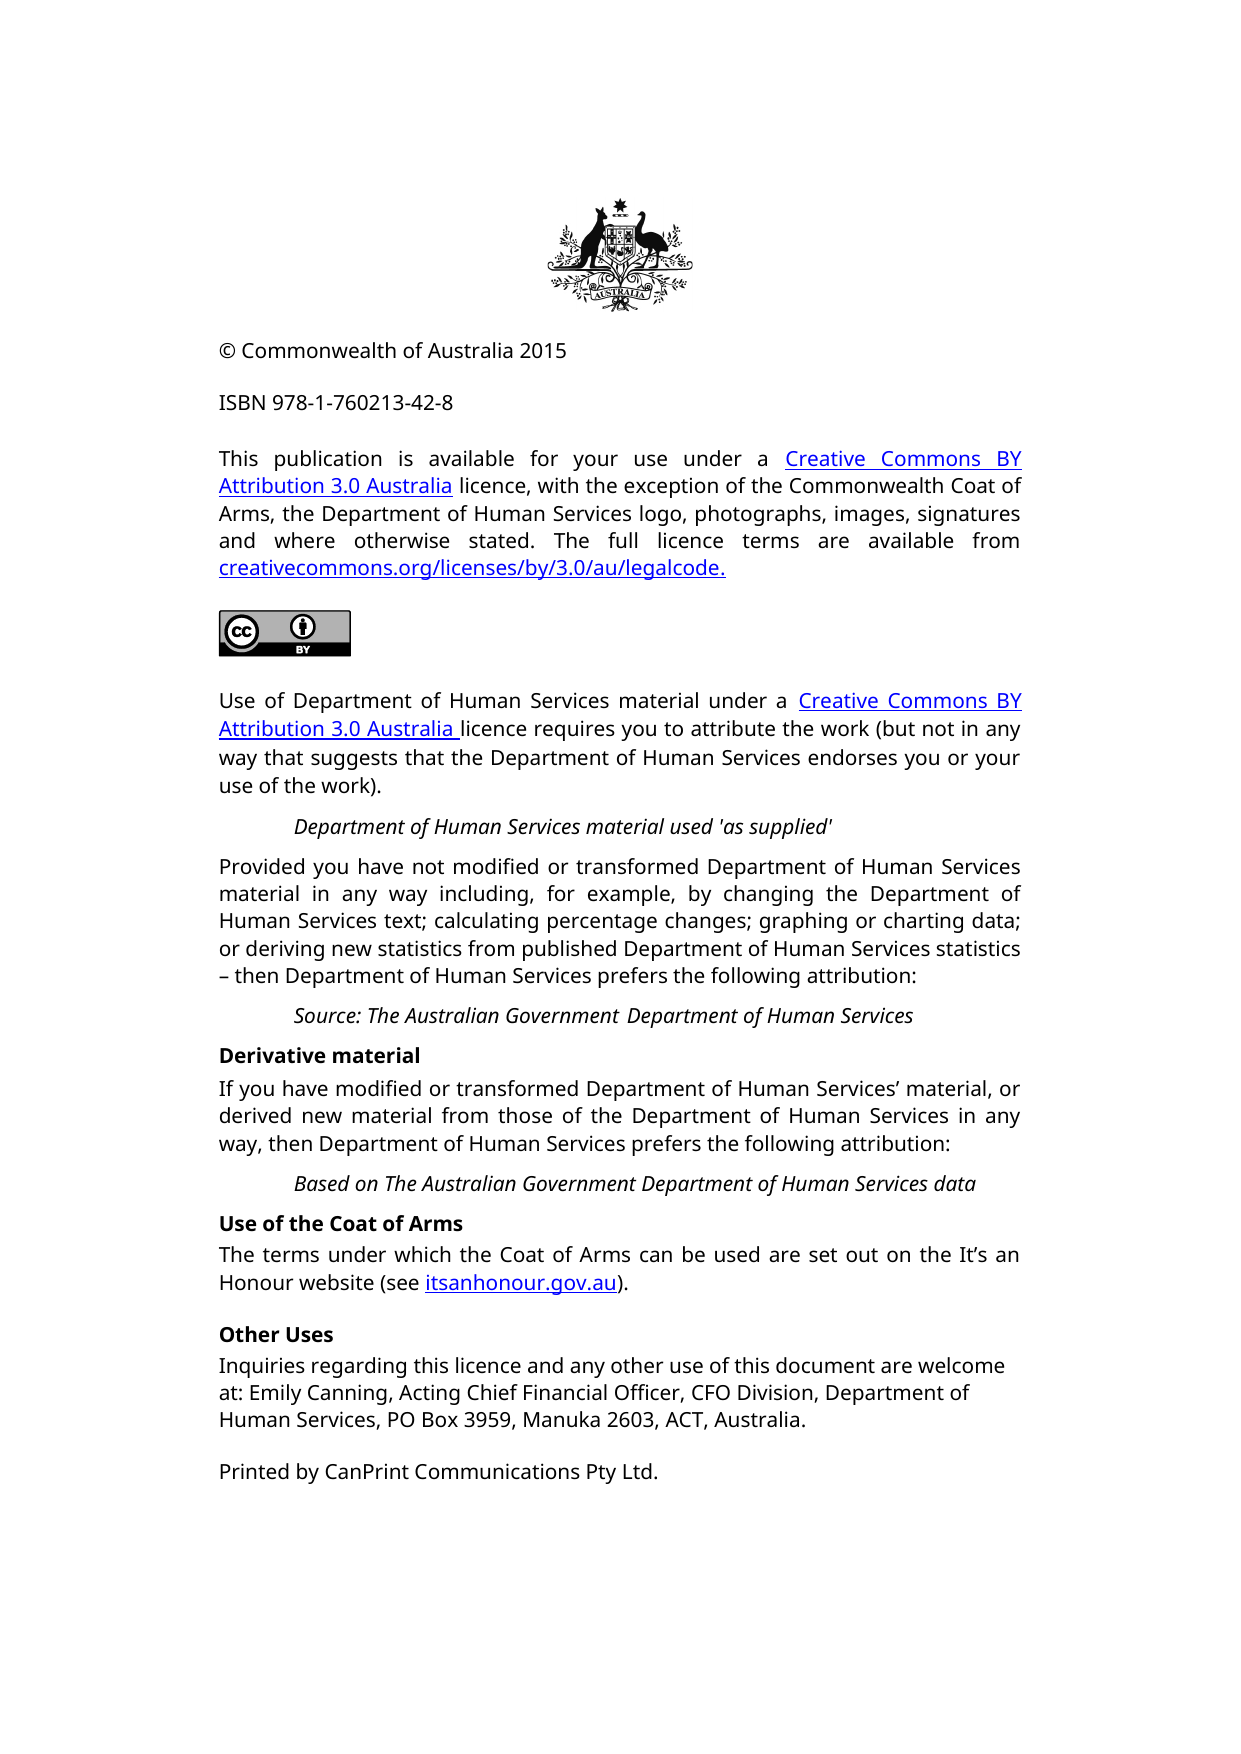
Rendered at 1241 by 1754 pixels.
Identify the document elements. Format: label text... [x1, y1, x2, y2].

text The terms under which the Coat of Arms can be used are set out on the It’s an Honour website (see itsanhonour.gov.au). [218, 1241, 1022, 1295]
text Source: The Australian Government Department of Human Services [293, 1001, 1022, 1029]
text ISBN 978-1-760213-42-8 [218, 389, 1022, 416]
text Provided you have not modified or transformed Department of Human Services material in any way including, for example, by changing the Department of Human Services text; calculating percentage changes; graphing or charting data; or deriving new statistics from published Department of Human Services statistics – then Department of Human Services prefers the following attribution: [218, 853, 1022, 988]
text If you have modified or transformed Department of Human Services’ material, or derived new material from those of the Department of Human Services in any way, then Department of Human Services prefers the following attribution: [218, 1075, 1022, 1156]
text Use of the Coat of Arms [218, 1210, 1022, 1237]
text © Commonwealth of Australia 2015 [218, 337, 1022, 364]
text Use of Department of Human Services material under a Creative Commons BY Attribution 3.0 Australia licence requires you to attribute the work (but not in any way that suggests that the Department of Human Services endorses you or your use of the work). [218, 686, 1022, 799]
text Derivative material [218, 1042, 1022, 1069]
text This publication is available for your use under a Creative Commons BY Attribution 3.0 Australia licence, with the exception of the Commonwealth Coat of Arms, the Department of Human Services logo, photographs, images, signatures and where otherwise stated. The full licence terms are available from creativecommons.org/licenses/by/3.0/au/legalcode. [218, 445, 1022, 581]
text Inquiries regarding this licence and any other use of this document are welcome at: Emily Canning, Acting Chief Financial Officer, CFO Division, Department of Human Services, PO Box 3959, Manuka 2603, ACT, Australia. [218, 1352, 1022, 1433]
text Other Uses [218, 1320, 1022, 1347]
text Department of Human Services material used 'as supplied' [293, 812, 1022, 841]
text Printed by CanPrint Communications Pty Ltd. [218, 1458, 1022, 1485]
picture [547, 197, 693, 312]
text Based on The Australian Government Department of Human Services data [293, 1169, 1022, 1197]
